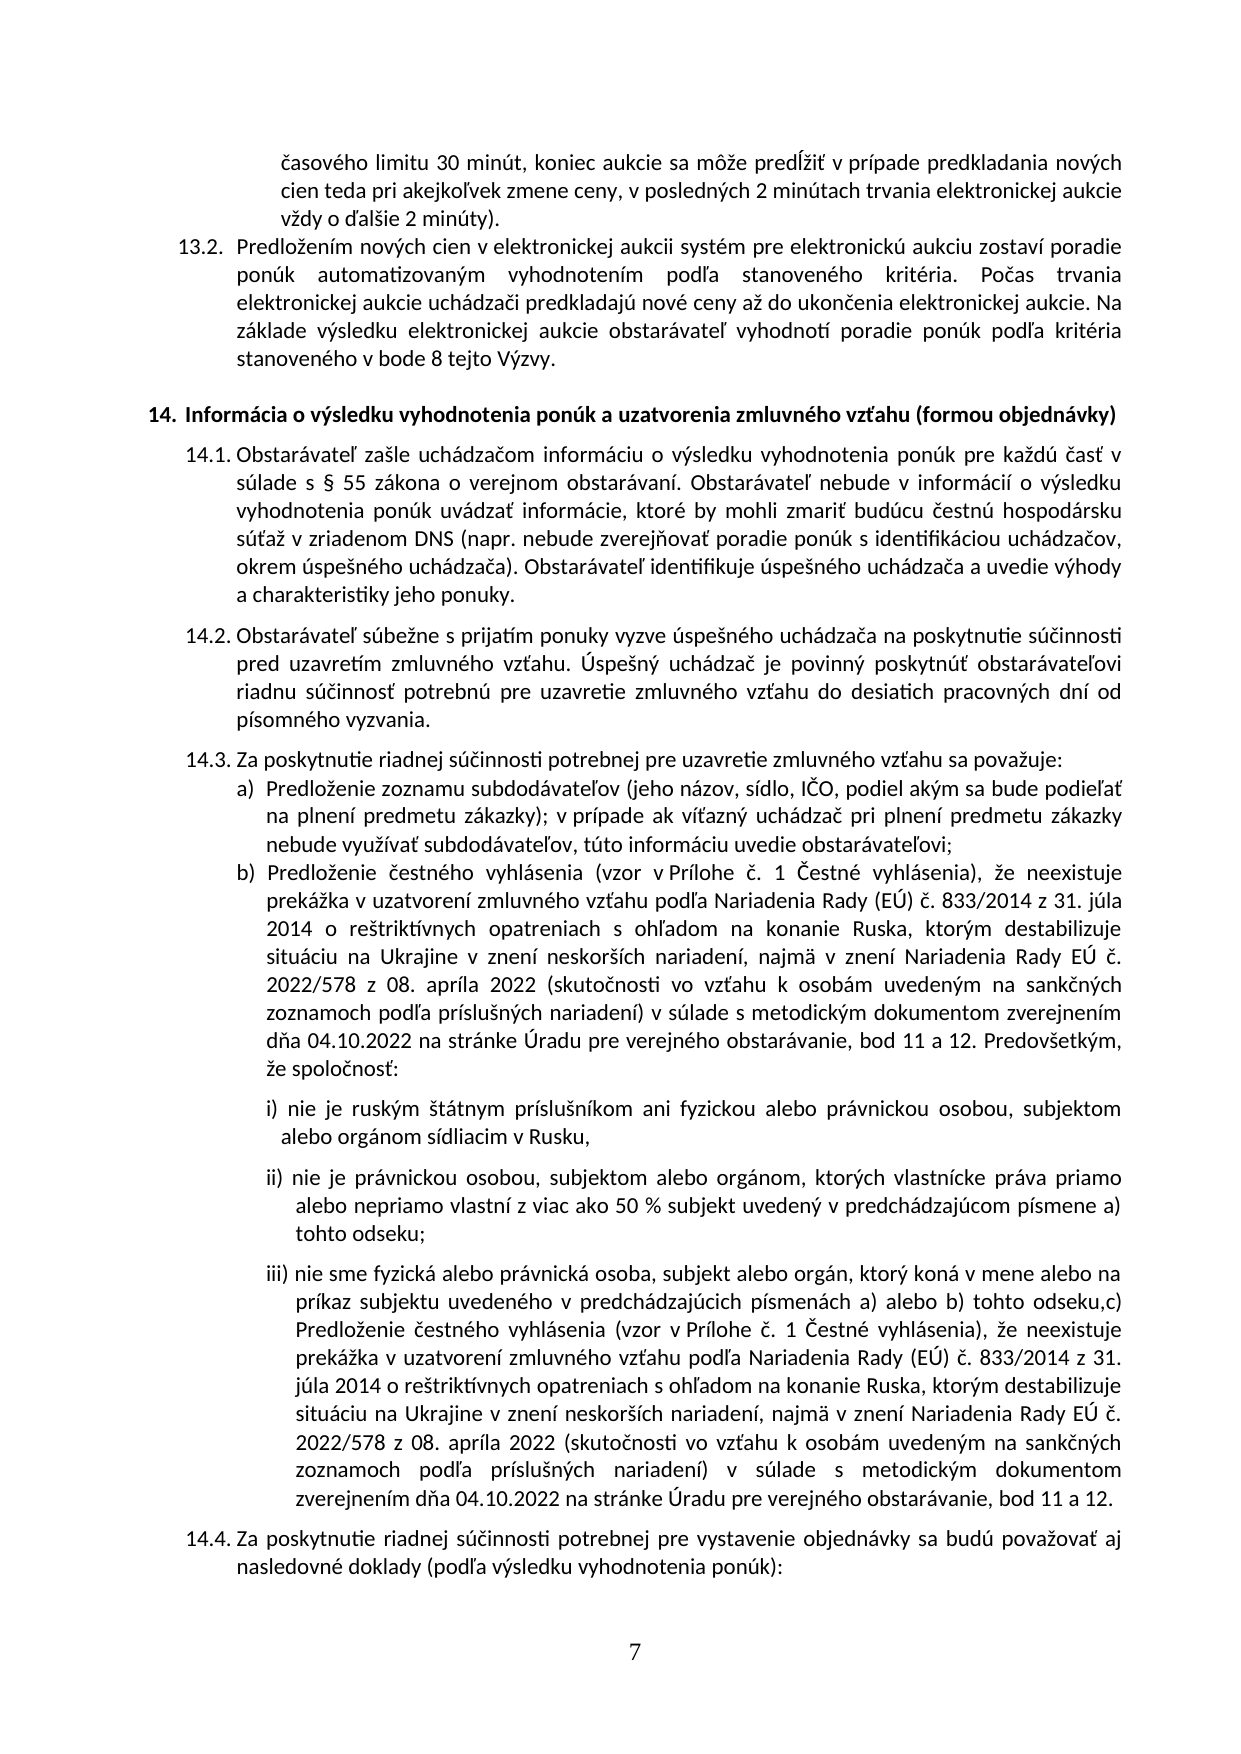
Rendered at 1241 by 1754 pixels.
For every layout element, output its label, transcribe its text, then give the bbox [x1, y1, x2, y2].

list a) Predloženie zoznamu subdodávateľov (jeho názov, sídlo, IČO, podiel akým sa bude podieľať na plnení predmetu zákazky); v prípade ak víťazný uchádzač pri plnení predmetu zákazky nebude využívať subdodávateľov, túto informáciu uvedie obstarávateľovi; [236, 774, 1122, 858]
list iii) nie sme fyzická alebo právnická osoba, subjekt alebo orgán, ktorý koná v mene alebo na príkaz subjektu uvedeného v predchádzajúcich písmenách a) alebo b) tohto odseku,c) Predloženie čestného vyhlásenia (vzor v Prílohe č. 1 Čestné vyhlásenia), že neexistuje prekážka v uzatvorení zmluvného vzťahu podľa Nariadenia Rady (EÚ) č. 833/2014 z 31. júla 2014 o reštriktívnych opatreniach s ohľadom na konanie Ruska, ktorým destabilizuje situáciu na Ukrajine v znení neskorších nariadení, najmä v znení Nariadenia Rady EÚ č. 2022/578 z 08. apríla 2022 (skutočnosti vo vzťahu k osobám uvedeným na sankčných zoznamoch podľa príslušných nariadení) v súlade s metodickým dokumentom zverejnením dňa 04.10.2022 na stránke Úradu pre verejného obstarávanie, bod 11 a 12. [266, 1259, 1122, 1512]
list Obstarávateľ súbežne s prijatím ponuky vyzve úspešného uchádzača na poskytnutie súčinnosti pred uzavretím zmluvného vzťahu. Úspešný uchádzač je povinný poskytnúť obstarávateľovi riadnu súčinnosť potrebnú pre uzavretie zmluvného vzťahu do desiatich pracovných dní od písomného vyzvania. [185, 621, 1122, 733]
list Za poskytnutie riadnej súčinnosti potrebnej pre vystavenie objednávky sa budú považovať aj nasledovné doklady (podľa výsledku vyhodnotenia ponúk): [185, 1524, 1122, 1580]
list i) nie je ruským štátnym príslušníkom ani fyzickou alebo právnickou osobou, subjektom alebo orgánom sídliacim v Rusku, [266, 1094, 1122, 1150]
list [243, 148, 1122, 232]
list Za poskytnutie riadnej súčinnosti potrebnej pre uzavretie zmluvného vzťahu sa považuje: [185, 746, 1122, 774]
list Obstarávateľ zašle uchádzačom informáciu o výsledku vyhodnotenia ponúk pre každú časť v súlade s § 55 zákona o verejnom obstarávaní. Obstarávateľ nebude v informácií o výsledku vyhodnotenia ponúk uvádzať informácie, ktoré by mohli zmariť budúcu čestnú hospodársku súťaž v zriadenom DNS (napr. nebude zverejňovať poradie ponúk s identifikáciou uchádzačov, okrem úspešného uchádzača). Obstarávateľ identifikuje úspešného uchádzača a uvedie výhody a charakteristiky jeho ponuky. [185, 440, 1122, 608]
list Predložením nových cien v elektronickej aukcii systém pre elektronickú aukciu zostaví poradie ponúk automatizovaným vyhodnotením podľa stanoveného kritéria. Počas trvania elektronickej aukcie uchádzači predkladajú nové ceny až do ukončenia elektronickej aukcie. Na základe výsledku elektronickej aukcie obstarávateľ vyhodnotí poradie ponúk podľa kritéria stanoveného v bode 8 tejto Výzvy. [177, 232, 1122, 372]
list Informácia o výsledku vyhodnotenia ponúk a uzatvorenia zmluvného vzťahu (formou objednávky) [148, 400, 1122, 428]
list b) Predloženie čestného vyhlásenia (vzor v Prílohe č. 1 Čestné vyhlásenia), že neexistuje prekážka v uzatvorení zmluvného vzťahu podľa Nariadenia Rady (EÚ) č. 833/2014 z 31. júla 2014 o reštriktívnych opatreniach s ohľadom na konanie Ruska, ktorým destabilizuje situáciu na Ukrajine v znení neskorších nariadení, najmä v znení Nariadenia Rady EÚ č. 2022/578 z 08. apríla 2022 (skutočnosti vo vzťahu k osobám uvedeným na sankčných zoznamoch podľa príslušných nariadení) v súlade s metodickým dokumentom zverejnením dňa 04.10.2022 na stránke Úradu pre verejného obstarávanie, bod 11 a 12. Predovšetkým, že spoločnosť: [236, 858, 1122, 1082]
list ii) nie je právnickou osobou, subjektom alebo orgánom, ktorých vlastnícke práva priamo alebo nepriamo vlastní z viac ako 50 % subjekt uvedený v predchádzajúcom písmene a) tohto odseku; [266, 1163, 1122, 1247]
